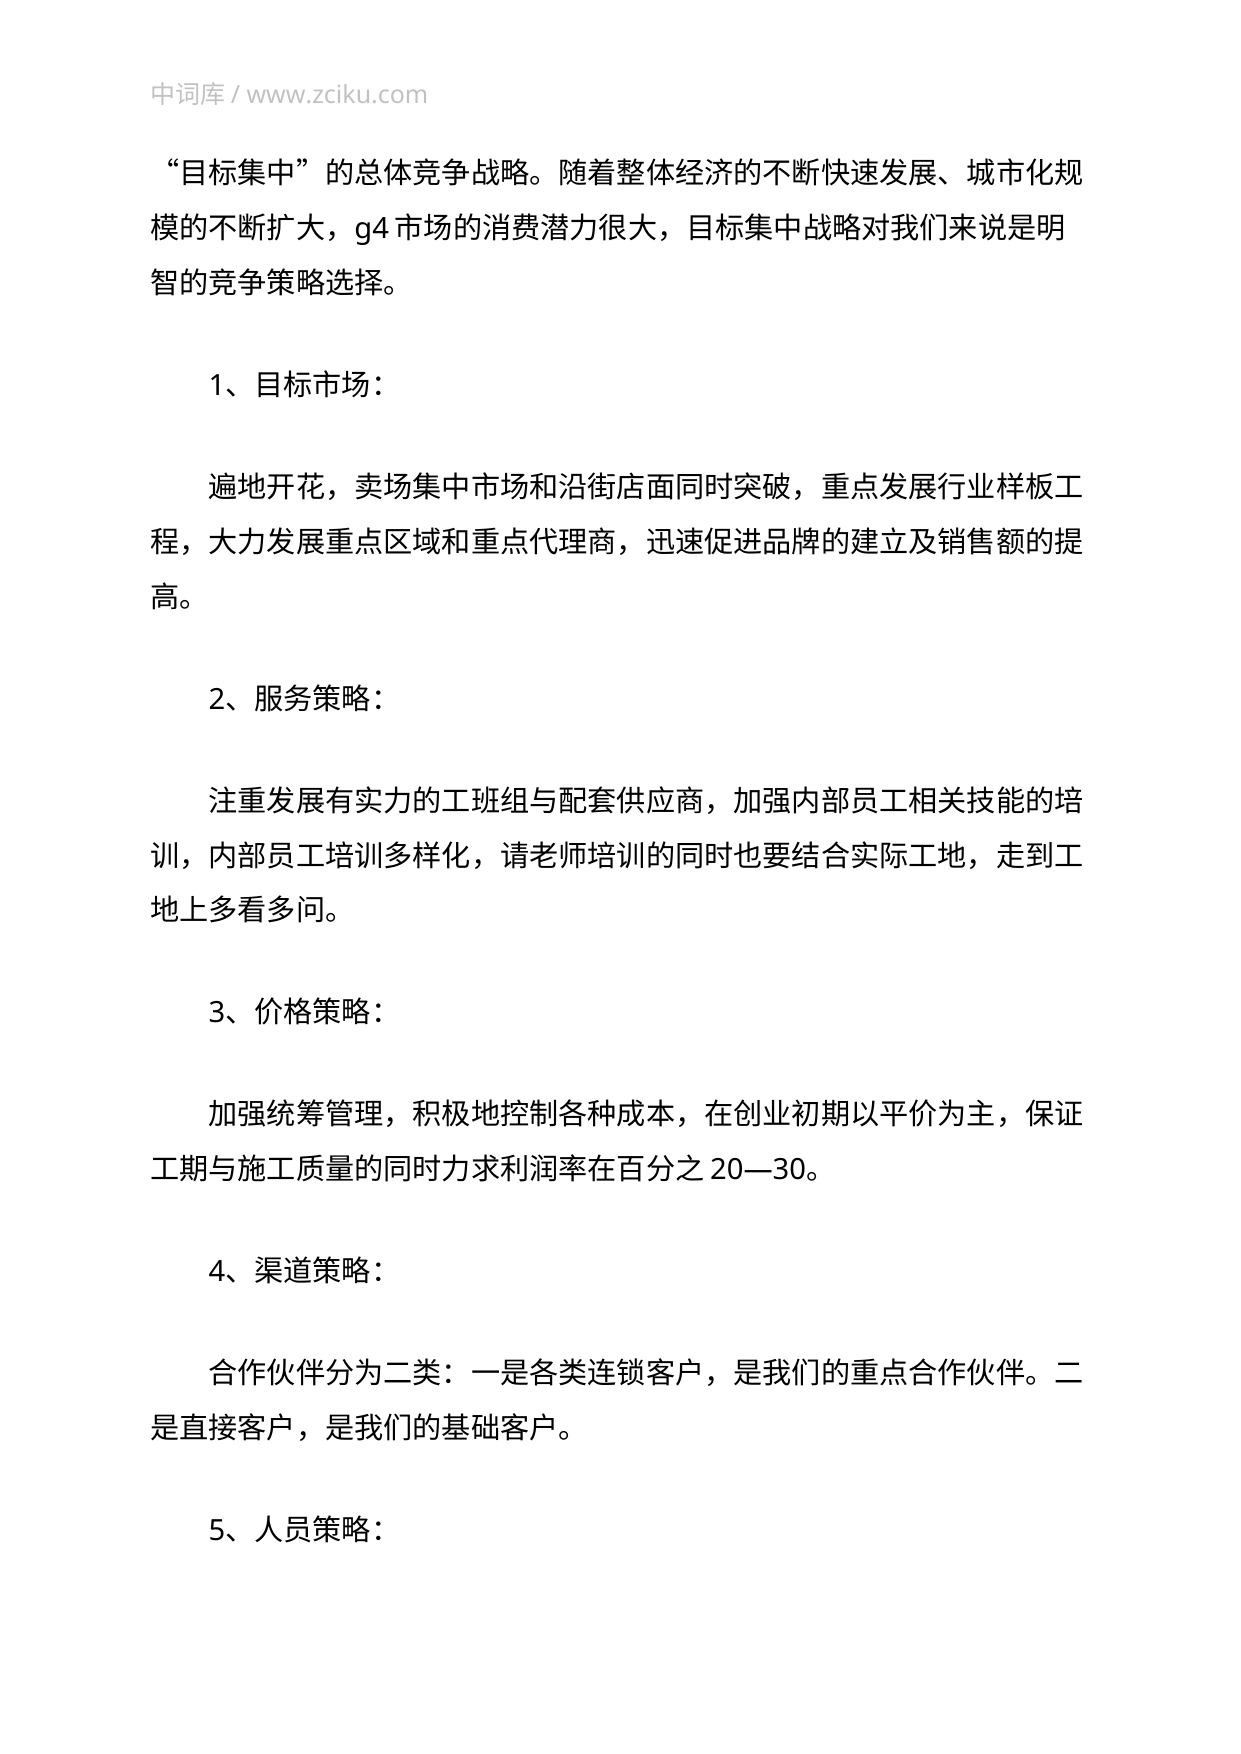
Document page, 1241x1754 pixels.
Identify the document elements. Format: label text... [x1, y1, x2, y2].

text 合作伙伴分为二类：一是各类连锁客户，是我们的重点合作伙伴。二是直接客户，是我们的基础客户。 [150, 1349, 1090, 1447]
text 1、目标市场： [150, 362, 1090, 404]
text 遍地开花，卖场集中市场和沿街店面同时突破，重点发展行业样板工程，大力发展重点区域和重点代理商，迅速促进品牌的建立及销售额的提高。 [150, 464, 1090, 616]
text 4、渠道策略： [150, 1248, 1090, 1290]
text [150, 150, 1090, 302]
text 加强统筹管理，积极地控制各种成本，在创业初期以平价为主，保证工期与施工质量的同时力求利润率在百分之20—30。 [150, 1091, 1090, 1188]
text 2、服务策略： [150, 675, 1090, 718]
text 注重发展有实力的工班组与配套供应商，加强内部员工相关技能的培训，内部员工培训多样化，请老师培训的同时也要结合实际工地，走到工地上多看多问。 [150, 777, 1090, 929]
text 3、价格策略： [150, 989, 1090, 1031]
text 5、人员策略： [150, 1506, 1090, 1549]
